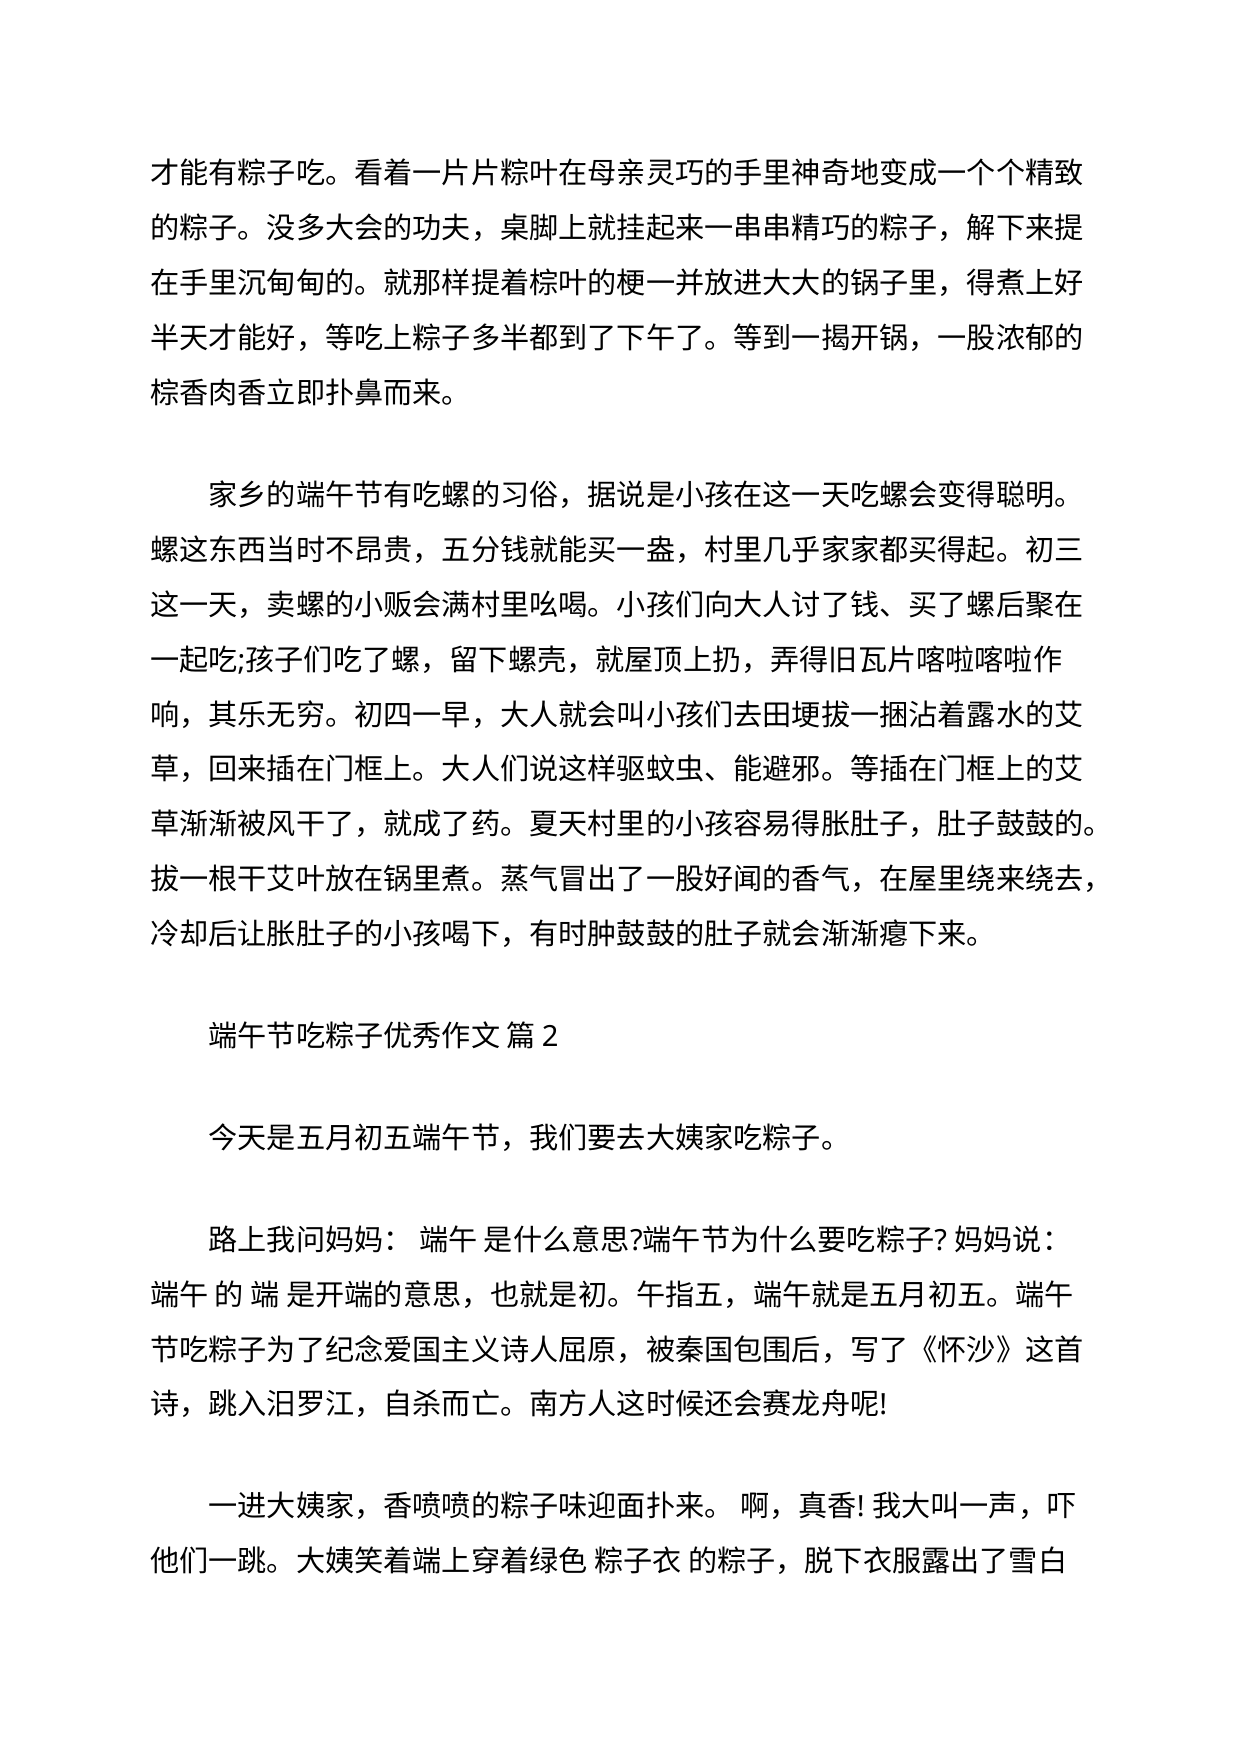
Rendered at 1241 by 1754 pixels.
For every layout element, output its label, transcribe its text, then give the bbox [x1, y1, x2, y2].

text 端午节吃粽子优秀作文 篇2 [150, 1012, 1090, 1055]
text 今天是五月初五端午节，我们要去大姨家吃粽子。 [150, 1114, 1090, 1157]
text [150, 150, 1090, 412]
text 路上我问妈妈： 端午 是什么意思?端午节为什么要吃粽子? 妈妈说： 端午 的 端 是开端的意思，也就是初。午指五，端午就是五月初五。端午节吃粽子为了纪念爱国主义诗人屈原，被秦国包围后，写了《怀沙》这首诗，跳入汨罗江，自杀而亡。南方人这时候还会赛龙舟呢! [150, 1216, 1090, 1423]
text 家乡的端午节有吃螺的习俗，据说是小孩在这一天吃螺会变得聪明。螺这东西当时不昂贵，五分钱就能买一盎，村里几乎家家都买得起。初三这一天，卖螺的小贩会满村里吆喝。小孩们向大人讨了钱、买了螺后聚在一起吃;孩子们吃了螺，留下螺壳，就屋顶上扔，弄得旧瓦片喀啦喀啦作响，其乐无穷。初四一早，大人就会叫小孩们去田埂拔一捆沾着露水的艾草，回来插在门框上。大人们说这样驱蚊虫、能避邪。等插在门框上的艾草渐渐被风干了，就成了药。夏天村里的小孩容易得胀肚子，肚子鼓鼓的。拔一根干艾叶放在锅里煮。蒸气冒出了一股好闻的香气，在屋里绕来绕去，冷却后让胀肚子的小孩喝下，有时肿鼓鼓的肚子就会渐渐瘪下来。 [150, 471, 1090, 953]
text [150, 1483, 1090, 1580]
